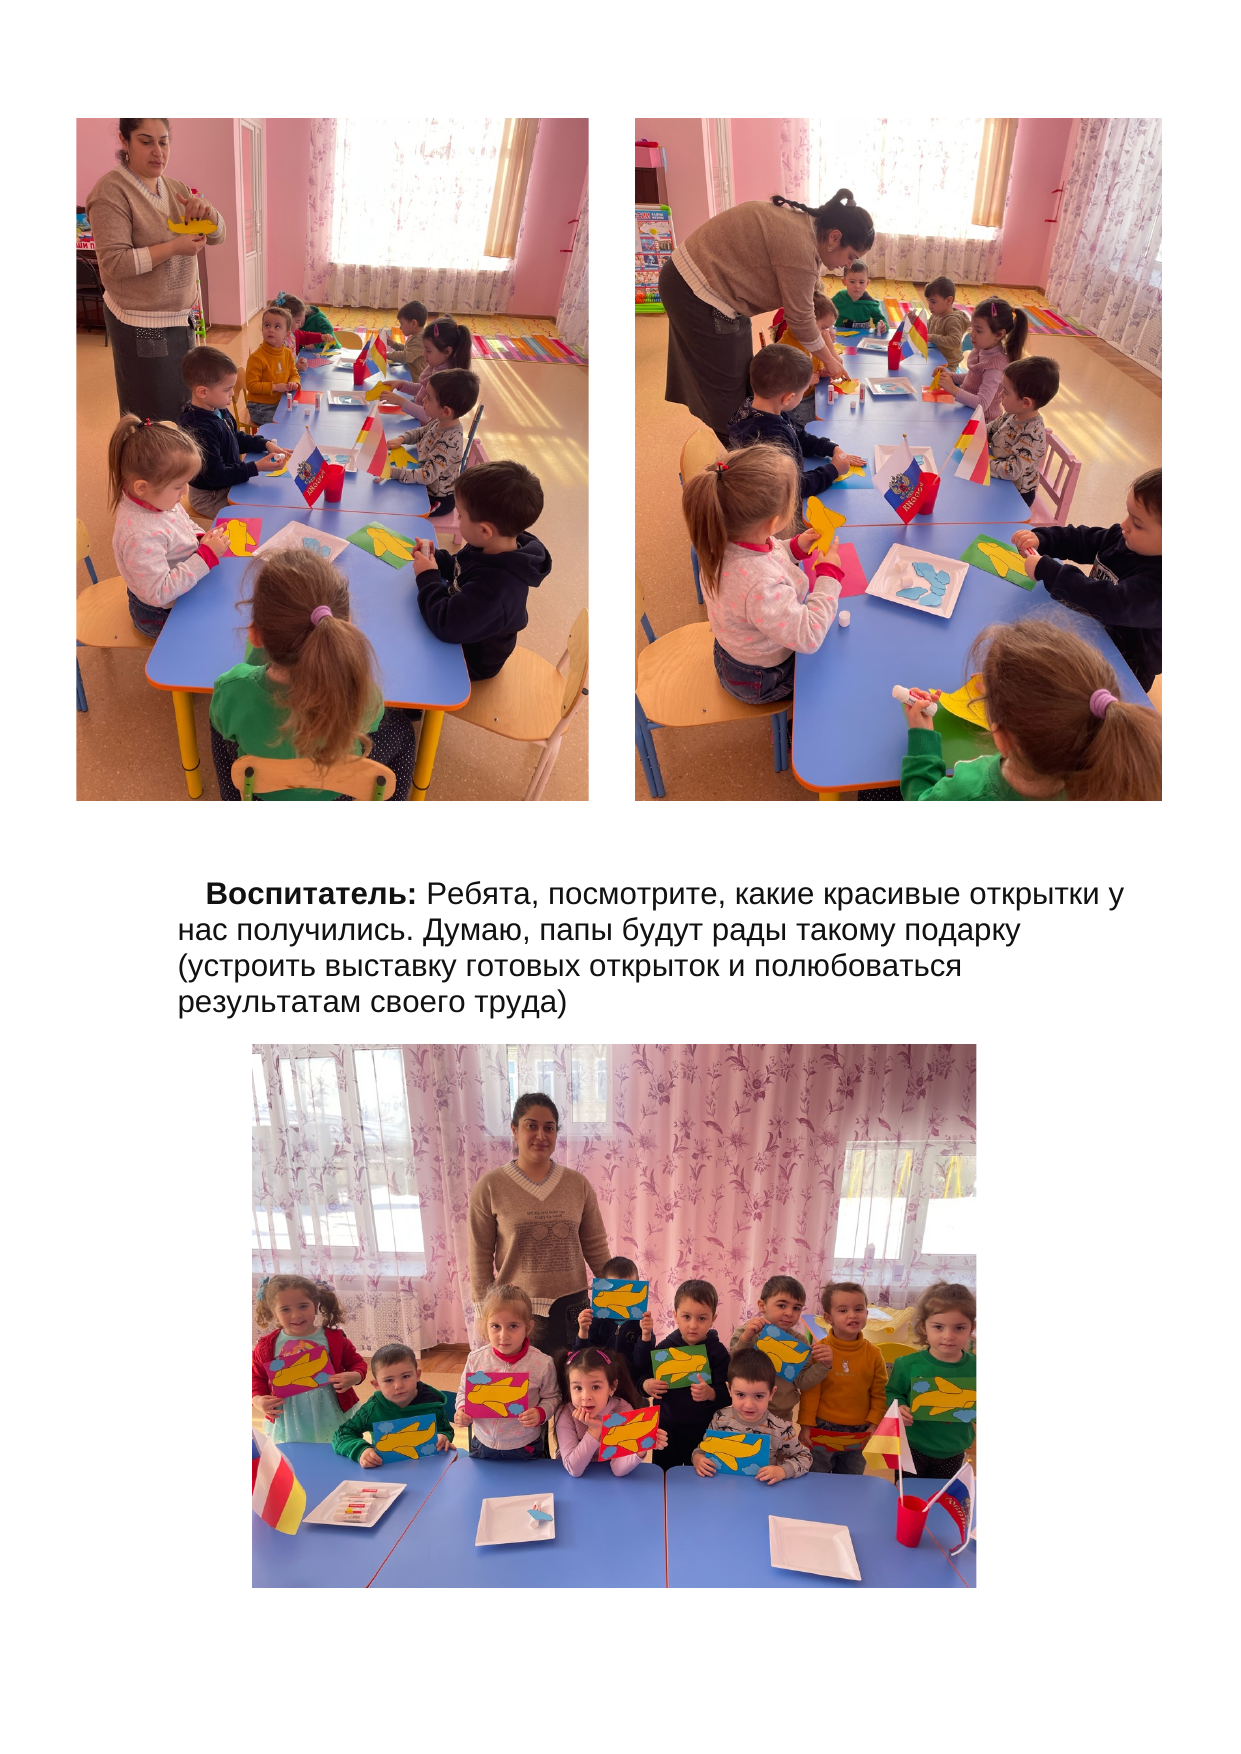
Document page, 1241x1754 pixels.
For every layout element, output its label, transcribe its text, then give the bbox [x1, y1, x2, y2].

picture [76, 118, 589, 801]
text Воспитатель: Ребята, посмотрите, какие красивые открытки у нас получились. Думаю, папы будут рады такому подарку (устроить выставку готовых открыток и полюбоваться результатам своего труда) [177, 875, 1152, 1019]
picture [635, 118, 1162, 801]
picture [252, 1044, 977, 1588]
